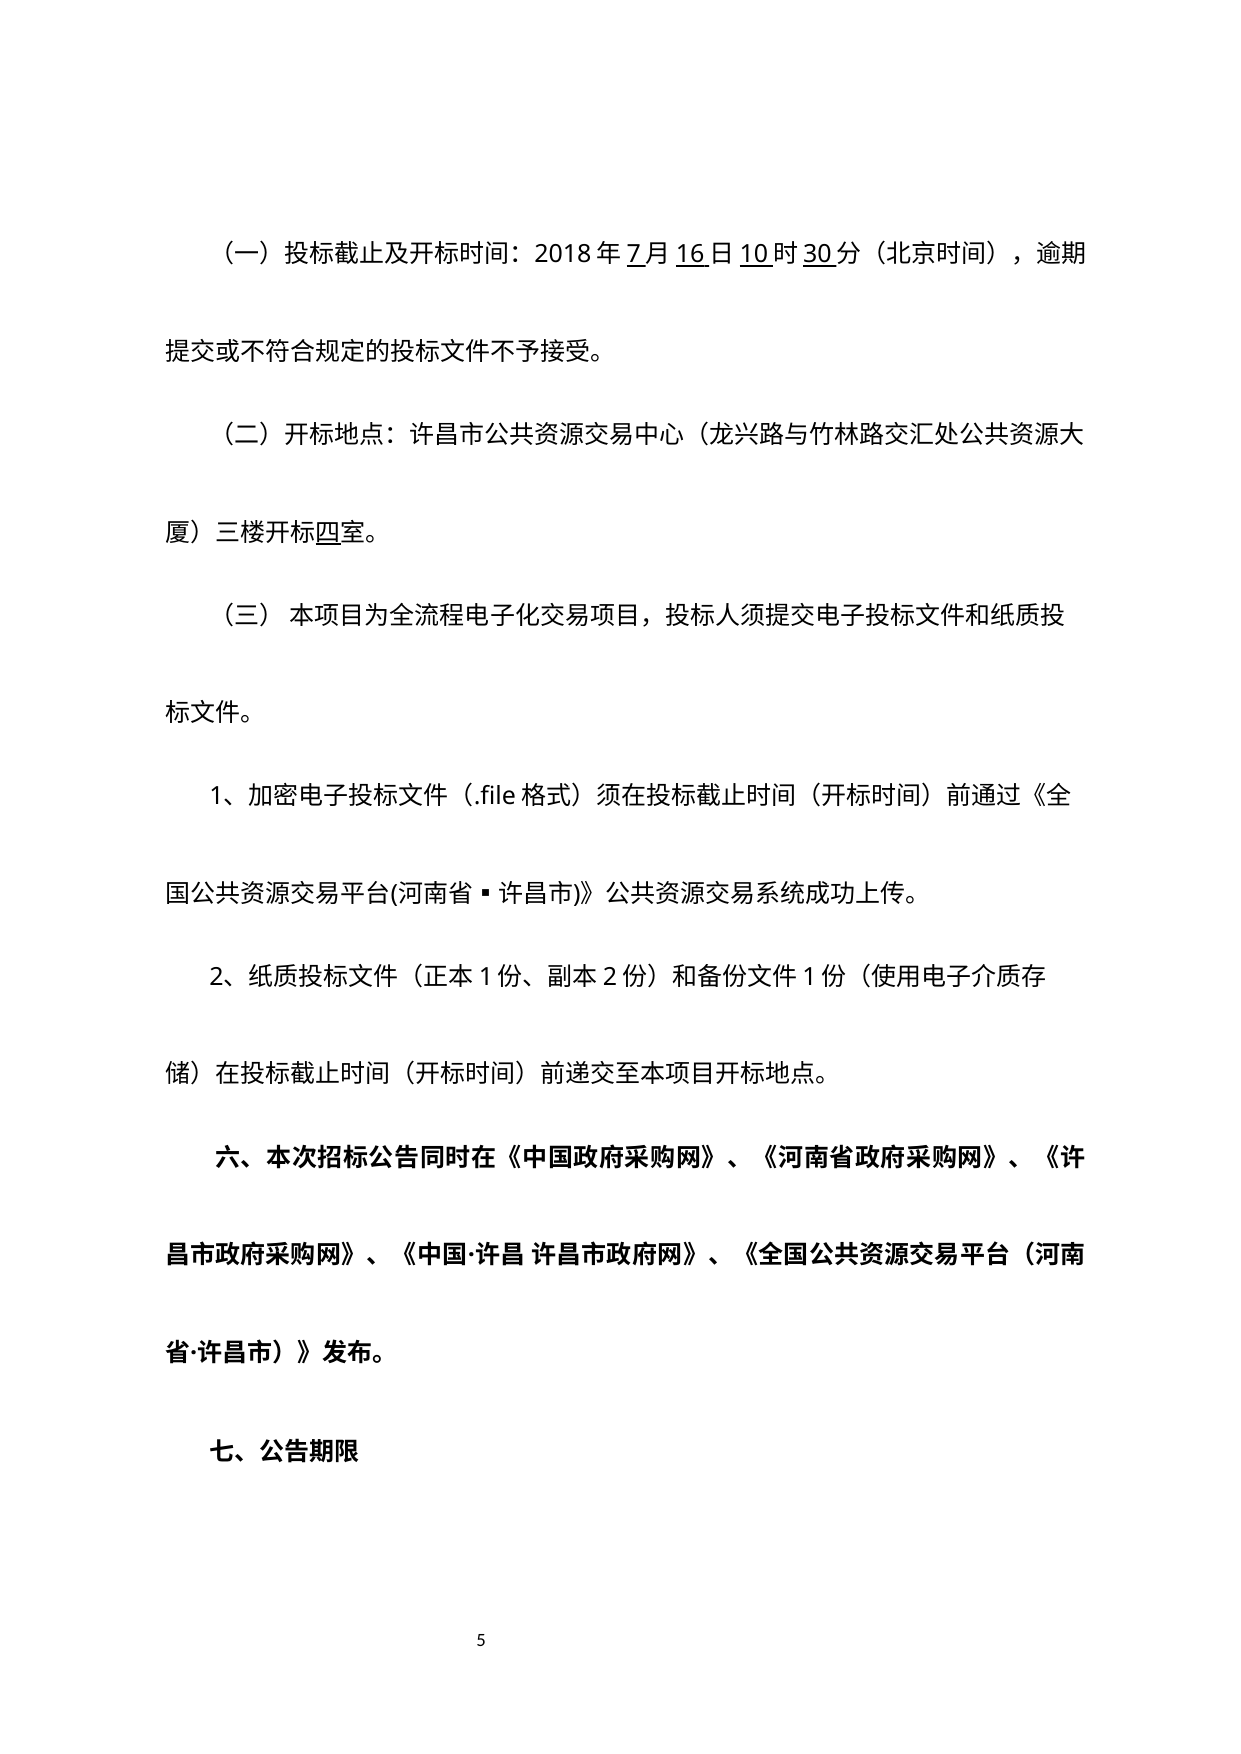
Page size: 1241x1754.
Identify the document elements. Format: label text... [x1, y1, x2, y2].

text 七、公告期限 [165, 1417, 1087, 1482]
text （一）投标截止及开标时间：2018年7月16日10时30分（北京时间），逾期提交或不符合规定的投标文件不予接受。 [165, 219, 1087, 382]
text 1、加密电子投标文件（.file格式）须在投标截止时间（开标时间）前通过《全国公共资源交易平台(河南省▪许昌市)》公共资源交易系统成功上传。 [165, 761, 1087, 924]
text 2、纸质投标文件（正本1份、副本2份）和备份文件1份（使用电子介质存储）在投标截止时间（开标时间）前递交至本项目开标地点。 [165, 942, 1087, 1104]
subtitle 六、本次招标公告同时在《中国政府采购网》、《河南省政府采购网》、《许昌市政府采购网》、《中国·许昌 许昌市政府网》、《全国公共资源交易平台（河南省·许昌市）》发布。 [165, 1123, 1087, 1383]
text （二）开标地点：许昌市公共资源交易中心（龙兴路与竹林路交汇处公共资源大厦）三楼开标四室。 [165, 400, 1087, 563]
text （三） 本项目为全流程电子化交易项目，投标人须提交电子投标文件和纸质投标文件。 [165, 581, 1087, 743]
